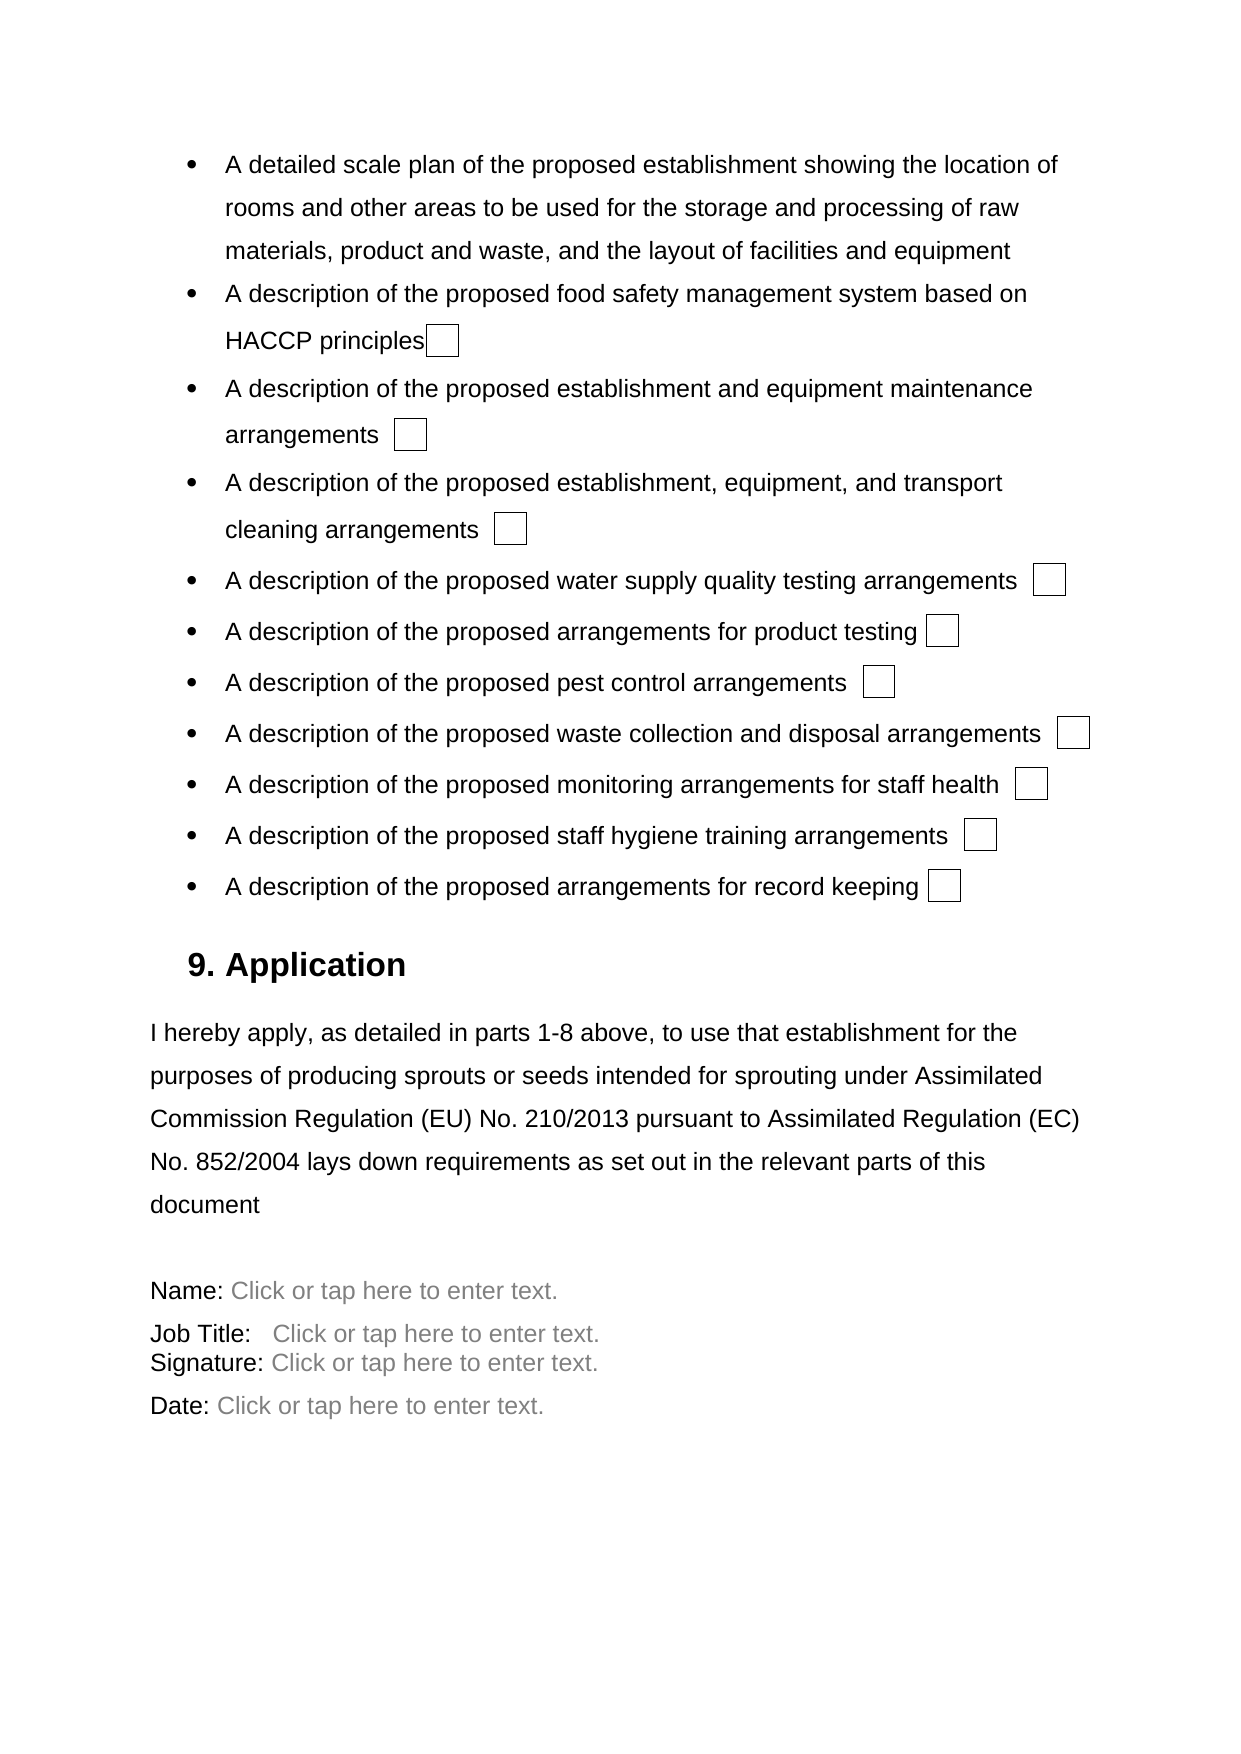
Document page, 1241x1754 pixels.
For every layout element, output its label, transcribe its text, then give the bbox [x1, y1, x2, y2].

list A description of the proposed establishment, equipment, and transport cleaning arrangements [187, 468, 1090, 545]
text Date: [150, 1391, 1090, 1420]
list A description of the proposed monitoring arrangements for staff health [187, 766, 1090, 801]
list A description of the proposed water supply quality testing arrangements [187, 562, 1090, 596]
list A description of the proposed arrangements for product testing [187, 613, 1090, 647]
list A description of the proposed food safety management system based on HACCP principles [187, 279, 1090, 357]
list A description of the proposed arrangements for record keeping [187, 868, 1090, 903]
list A description of the proposed establishment and equipment maintenance arrangements [187, 374, 1090, 451]
subtitle Application [187, 944, 1090, 983]
text Signature: [150, 1348, 1090, 1377]
list A description of the proposed staff hygiene training arrangements [187, 817, 1090, 852]
text Job Title: [150, 1319, 1090, 1348]
text Name: [150, 1276, 1090, 1305]
list A description of the proposed waste collection and disposal arrangements [187, 715, 1090, 749]
text I hereby apply, as detailed in parts 1-8 above, to use that establishment for the purposes of producing sprouts or seeds intended for sprouting under Assimilated Commission Regulation (EU) No. 210/2013 pursuant to Assimilated Regulation (EC) No. 852/2004 lays down requirements as set out in the relevant parts of this document [150, 1017, 1090, 1219]
list A detailed scale plan of the proposed establishment showing the location of rooms and other areas to be used for the storage and processing of raw materials, product and waste, and the layout of facilities and equipment [187, 150, 1090, 265]
list A description of the proposed pest control arrangements [187, 664, 1090, 698]
